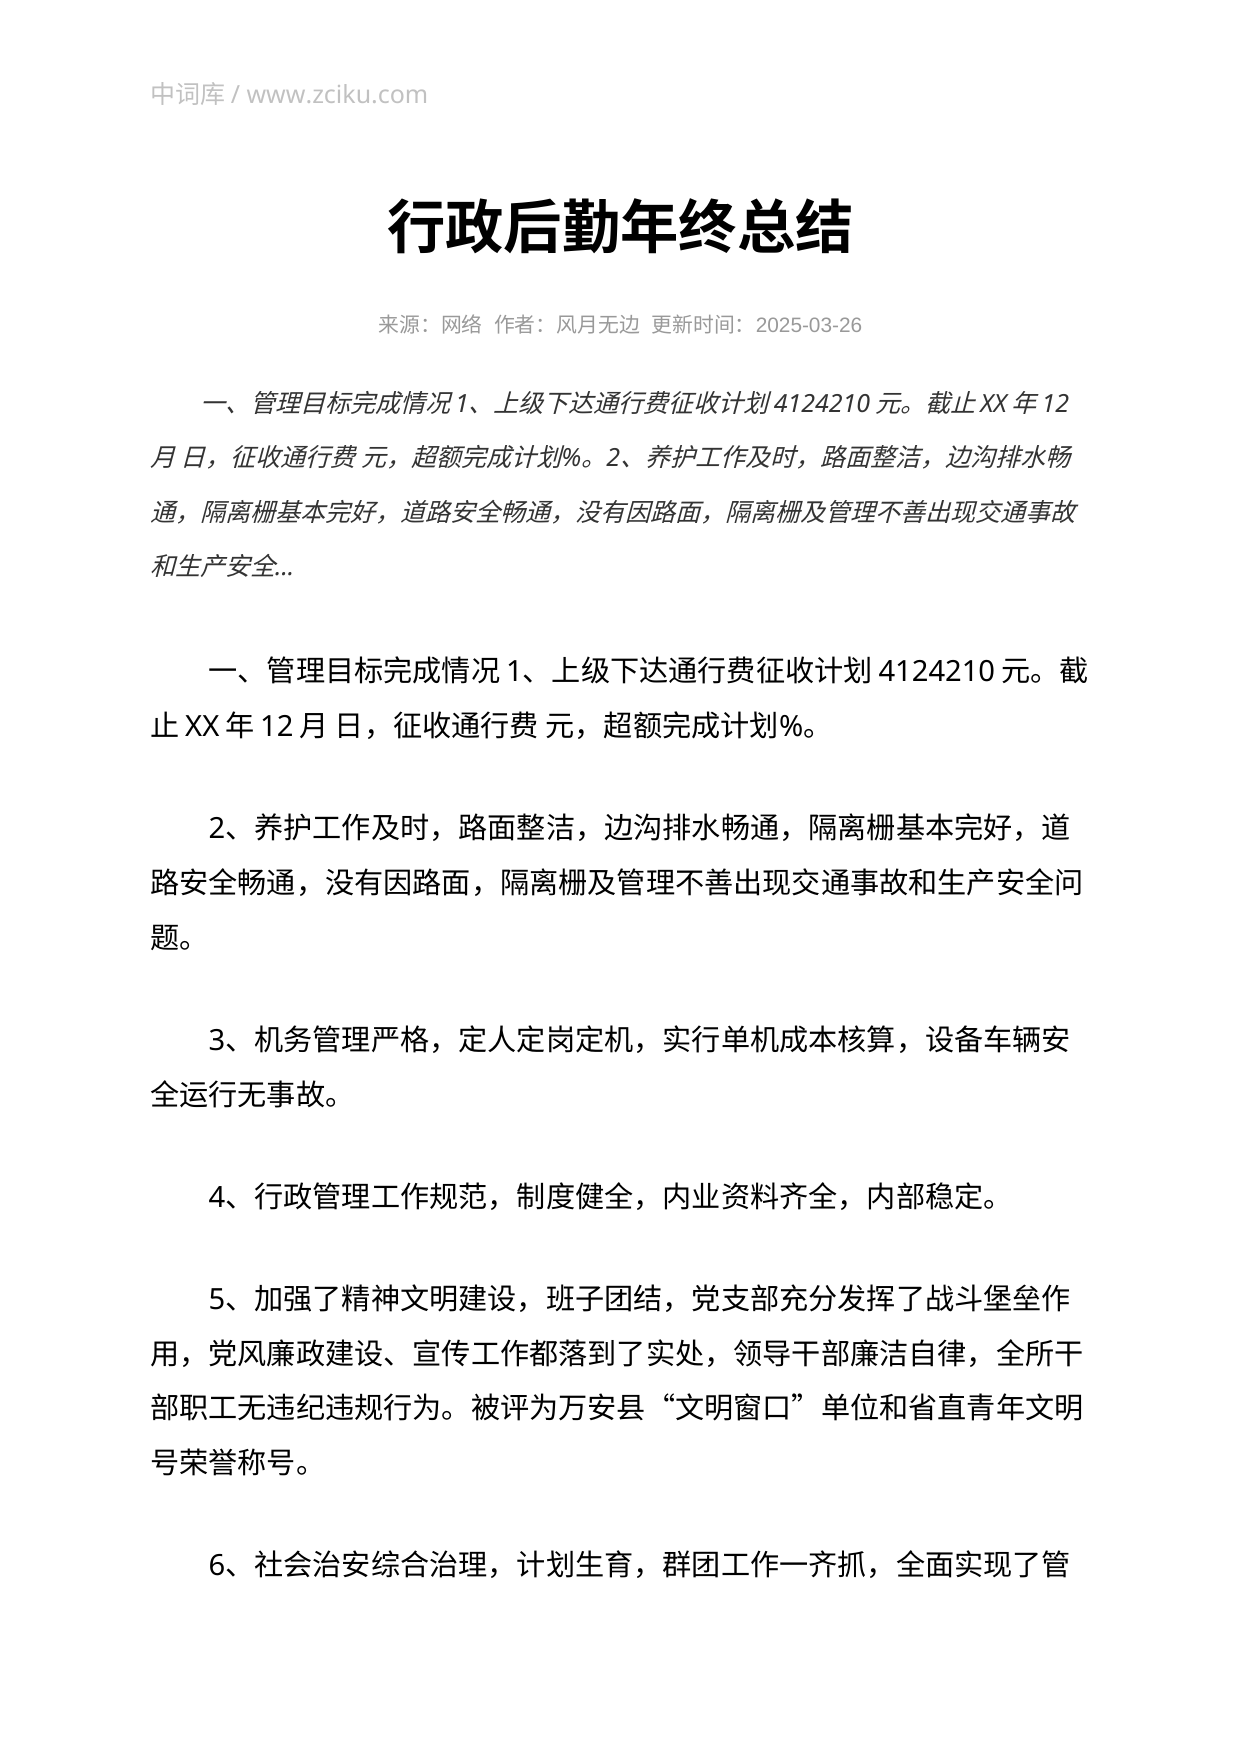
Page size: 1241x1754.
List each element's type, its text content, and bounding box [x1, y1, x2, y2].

text 4、行政管理工作规范，制度健全，内业资料齐全，内部稳定。 [150, 1173, 1090, 1216]
text 一、管理目标完成情况1、上级下达通行费征收计划4124210元。截止XX年12月 日，征收通行费 元，超额完成计划%。 [150, 648, 1090, 745]
text 2、养护工作及时，路面整洁，边沟排水畅通，隔离栅基本完好，道路安全畅通，没有因路面，隔离栅及管理不善出现交通事故和生产安全问题。 [150, 805, 1090, 957]
text 3、机务管理严格，定人定岗定机，实行单机成本核算，设备车辆安全运行无事故。 [150, 1016, 1090, 1114]
text 5、加强了精神文明建设，班子团结，党支部充分发挥了战斗堡垒作用，党风廉政建设、宣传工作都落到了实处，领导干部廉洁自律，全所干部职工无违纪违规行为。被评为万安县“文明窗口”单位和省直青年文明号荣誉称号。 [150, 1275, 1090, 1482]
subtitle 行政后勤年终总结 [150, 181, 1090, 266]
text 一、管理目标完成情况1、上级下达通行费征收计划4124210元。截止XX年12月 日，征收通行费 元，超额完成计划%。2、养护工作及时，路面整洁，边沟排水畅通，隔离栅基本完好，道路安全畅通，没有因路面，隔离栅及管理不善出现交通事故和生产安全... [150, 383, 1090, 583]
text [150, 1542, 1090, 1584]
text 来源：网络 作者：风月无边 更新时间：2025-03-26 [150, 313, 1090, 337]
